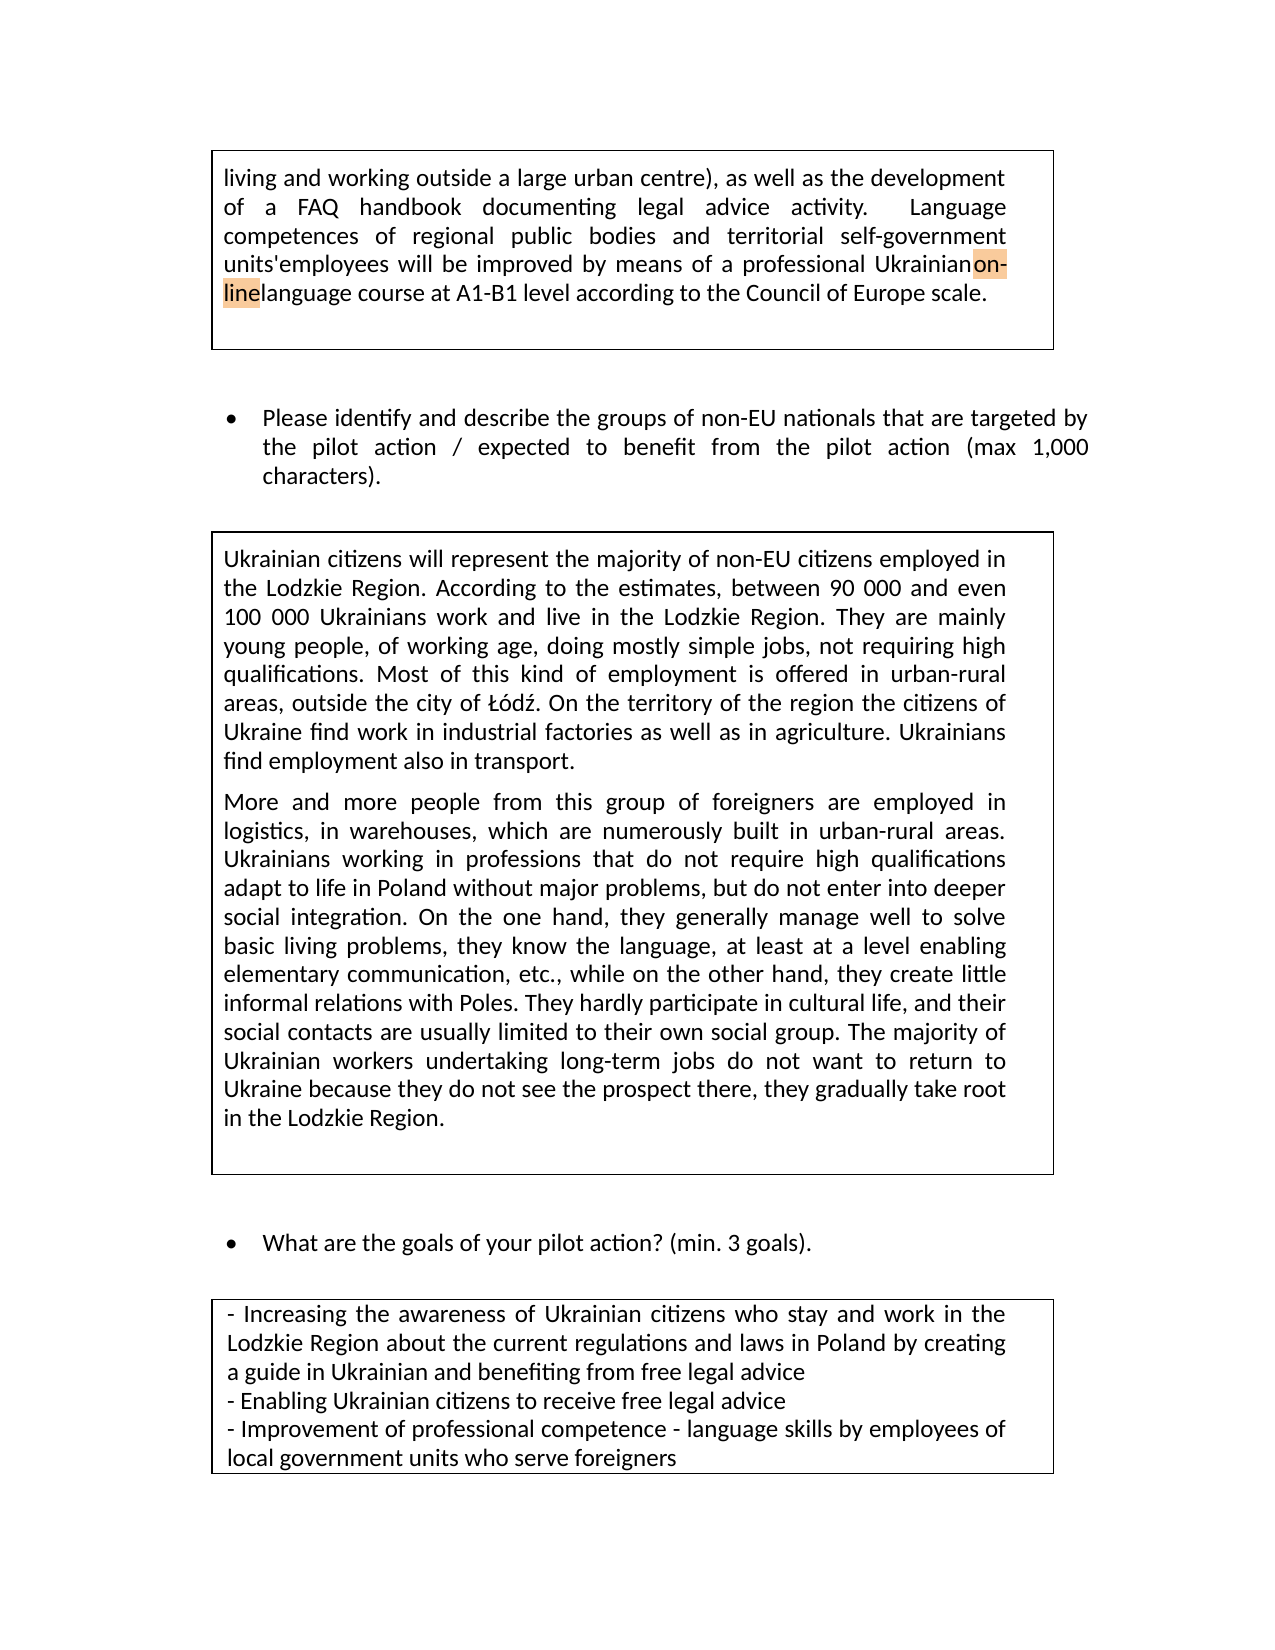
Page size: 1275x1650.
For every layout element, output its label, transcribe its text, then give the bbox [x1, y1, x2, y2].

list What are the goals of your pilot action? (min. 3 goals). [225, 1229, 1090, 1257]
table_header - Increasing the awareness of Ukrainian citizens who stay and work in the Lodzkie Region about the current regulations and laws in Poland by creating a guide in Ukrainian and benefiting from free legal advice - Enabling Ukrainian citizens to receive free legal advice - Improvement of professional competence - language skills by employees of local government units who serve foreigners [213, 1300, 1053, 1472]
table_header Ukrainian citizens will represent the majority of non-EU citizens employed in the Lodzkie Region. According to the estimates, between 90 000 and even 100 000 Ukrainians work and live in the Lodzkie Region. They are mainly young people, of working age, doing mostly simple jobs, not requiring high qualifications. Most of this kind of employment is offered in urban-rural areas, outside the city of Łódź. On the territory of the region the citizens of Ukraine find work in industrial factories as well as in agriculture. Ukrainians find employment also in transport. More and more people from this group of foreigners are employed in logistics, in warehouses, which are numerously built in urban-rural areas. Ukrainians working in professions that do not require high qualifications adapt to life in Poland without major problems, but do not enter into deeper social integration. On the one hand, they generally manage well to solve basic living problems, they know the language, at least at a level enabling elementary communication, etc., while on the other hand, they create little informal relations with Poles. They hardly participate in cultural life, and their social contacts are usually limited to their own social group. The majority of Ukrainian workers undertaking long-term jobs do not want to return to Ukraine because they do not see the prospect there, they gradually take root in the Lodzkie Region. [213, 533, 1053, 1174]
list Please identify and describe the groups of non-EU nationals that are targeted by the pilot action / expected to benefit from the pilot action (max 1,000 characters). [225, 404, 1090, 490]
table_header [213, 151, 1053, 349]
